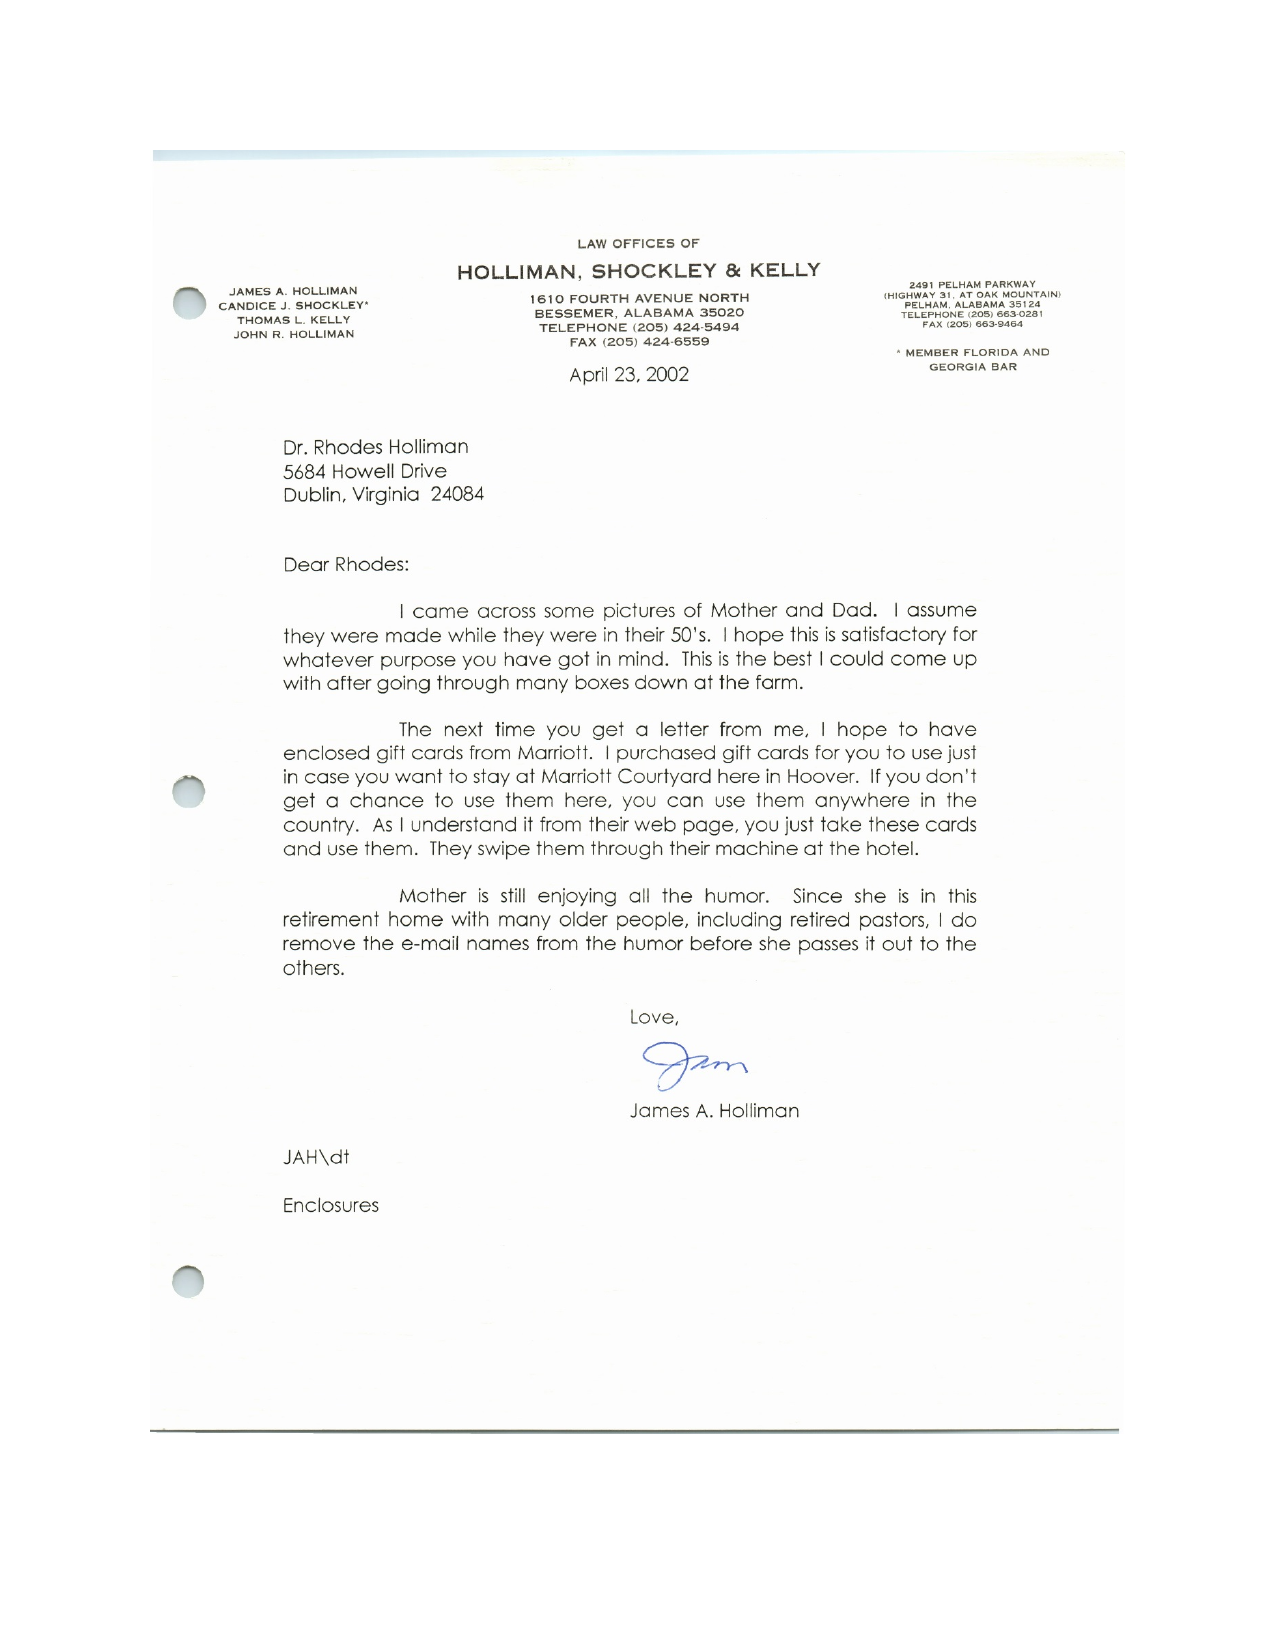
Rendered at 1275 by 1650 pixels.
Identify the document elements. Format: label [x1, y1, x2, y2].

picture [150, 150, 1125, 1434]
